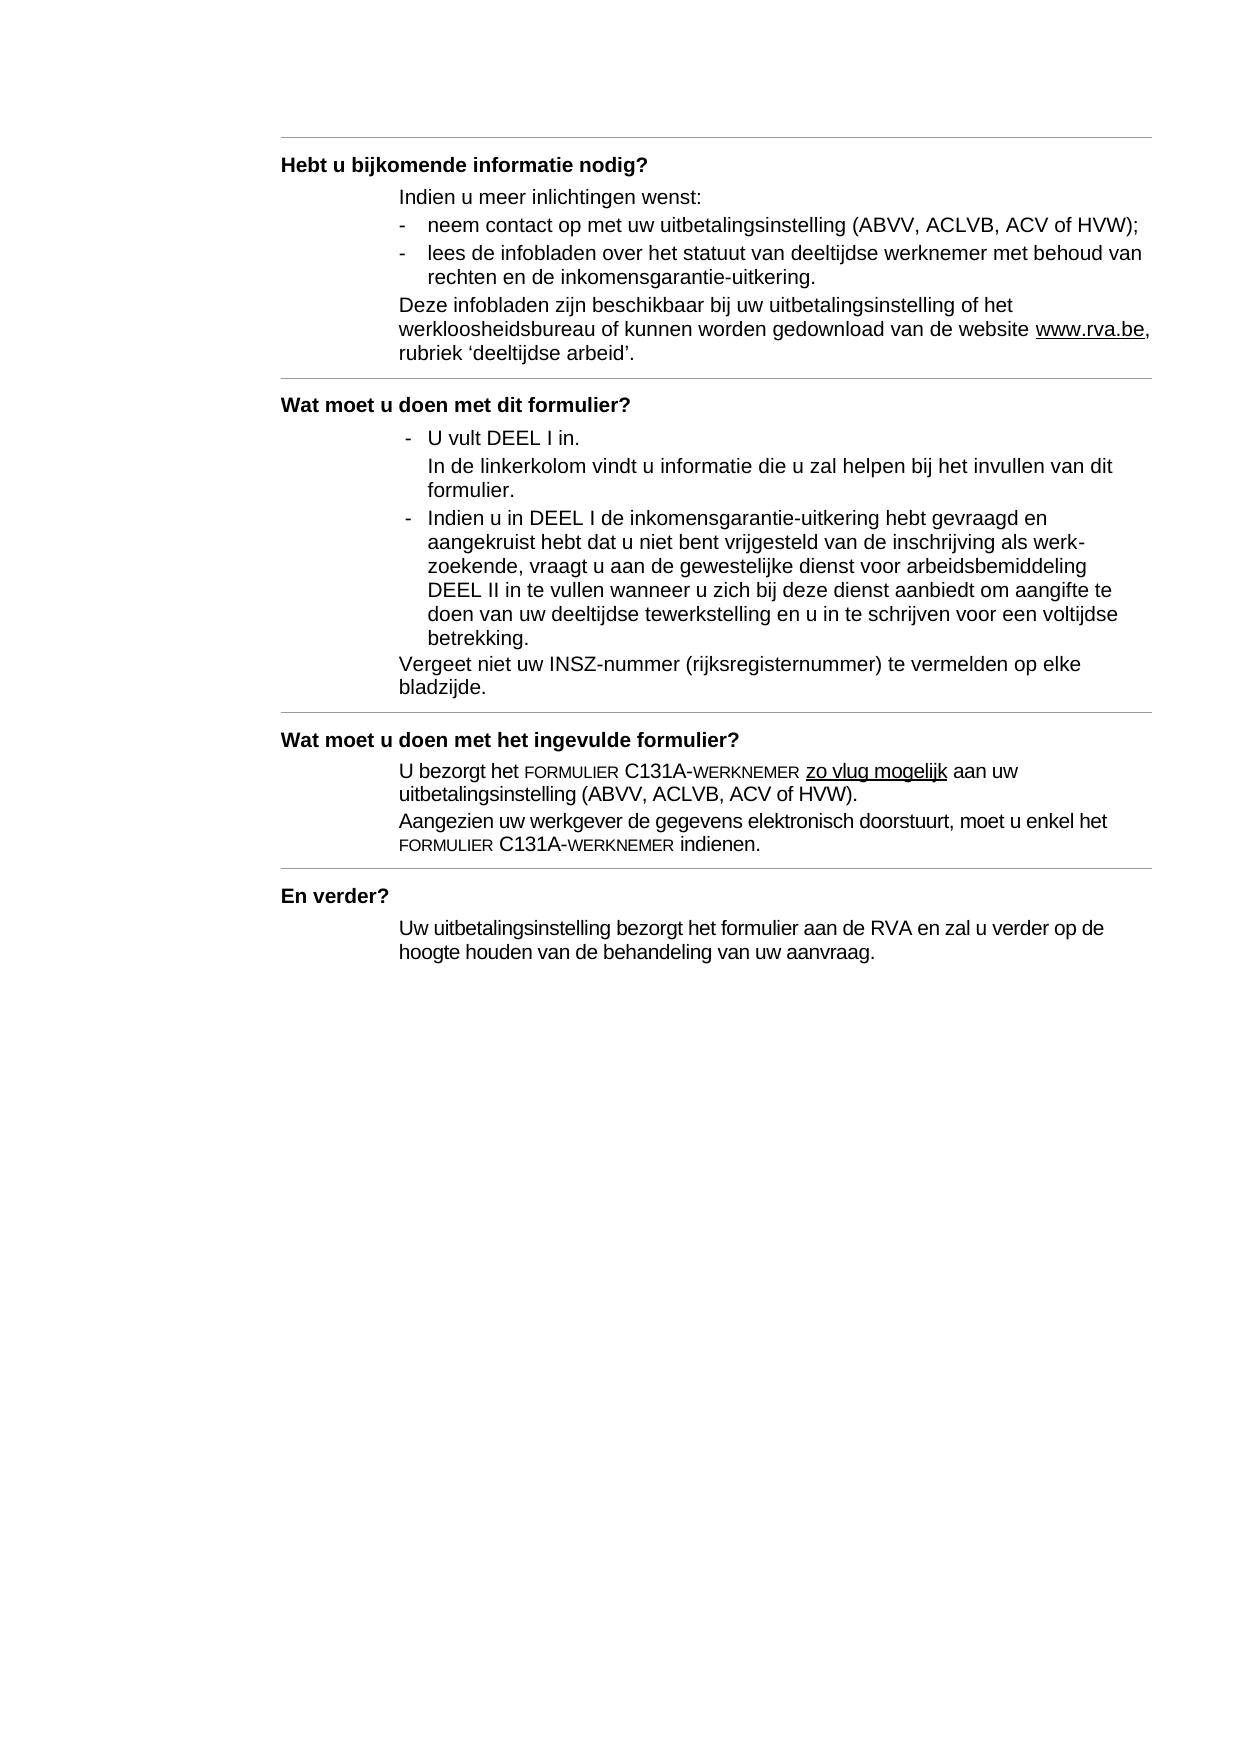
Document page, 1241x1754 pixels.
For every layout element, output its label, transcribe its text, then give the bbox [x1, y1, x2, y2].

text Wat moet u doen met dit formulier? [281, 379, 1152, 417]
text Uw uitbetalingsinstelling bezorgt het formulier aan de RVA en zal u verder op de hoogte houden van de behandeling van uw aanvraag. [399, 916, 1152, 964]
text In de linkerkolom vindt u informatie die u zal helpen bij het invullen van dit formulier. [427, 453, 1152, 501]
text - U vult DEEL I in. [404, 425, 1152, 449]
text Aangezien uw werkgever de gegevens elektronisch doorstuurt, moet u enkel het formulier C131A-werknemer indienen. [399, 810, 1152, 856]
text Hebt u bijkomende informatie nodig? [281, 138, 1152, 176]
text Indien u meer inlichtingen wenst: [399, 185, 1152, 209]
text - lees de infobladen over het statuut van deeltijdse werknemer met behoud van rechten en de inkomensgarantie-uitkering. [399, 241, 1152, 289]
text En verder? [281, 869, 1152, 908]
text Wat moet u doen met het ingevulde formulier? [281, 713, 1152, 751]
text - neem contact op met uw uitbetalingsinstelling (ABVV, ACLVB, ACV of HVW); [399, 213, 1152, 237]
text U bezorgt het formulier C131A-werknemer zo vlug mogelijk aan uw uitbetalingsinstelling (ABVV, ACLVB, ACV of HVW). [399, 760, 1152, 806]
text Vergeet niet uw INSZ-nummer (rijksregisternummer) te vermelden op elke bladzijde. [399, 653, 1152, 699]
text - Indien u in DEEL I de inkomensgarantie-uitkering hebt gevraagd en aangekruist hebt dat u niet bent vrijgesteld van de inschrijving als werkzoekende, vraagt u aan de gewestelijke dienst voor arbeidsbemiddeling DEEL II in te vullen wanneer u zich bij deze dienst aanbiedt om aangifte te doen van uw deeltijdse tewerkstelling en u in te schrijven voor een voltijdse betrekking. [404, 506, 1152, 649]
text Deze infobladen zijn beschikbaar bij uw uitbetalingsinstelling of het werkloosheidsbureau of kunnen worden gedownload van de website www.rva.be, rubriek ‘deeltijdse arbeid’. [399, 293, 1152, 365]
